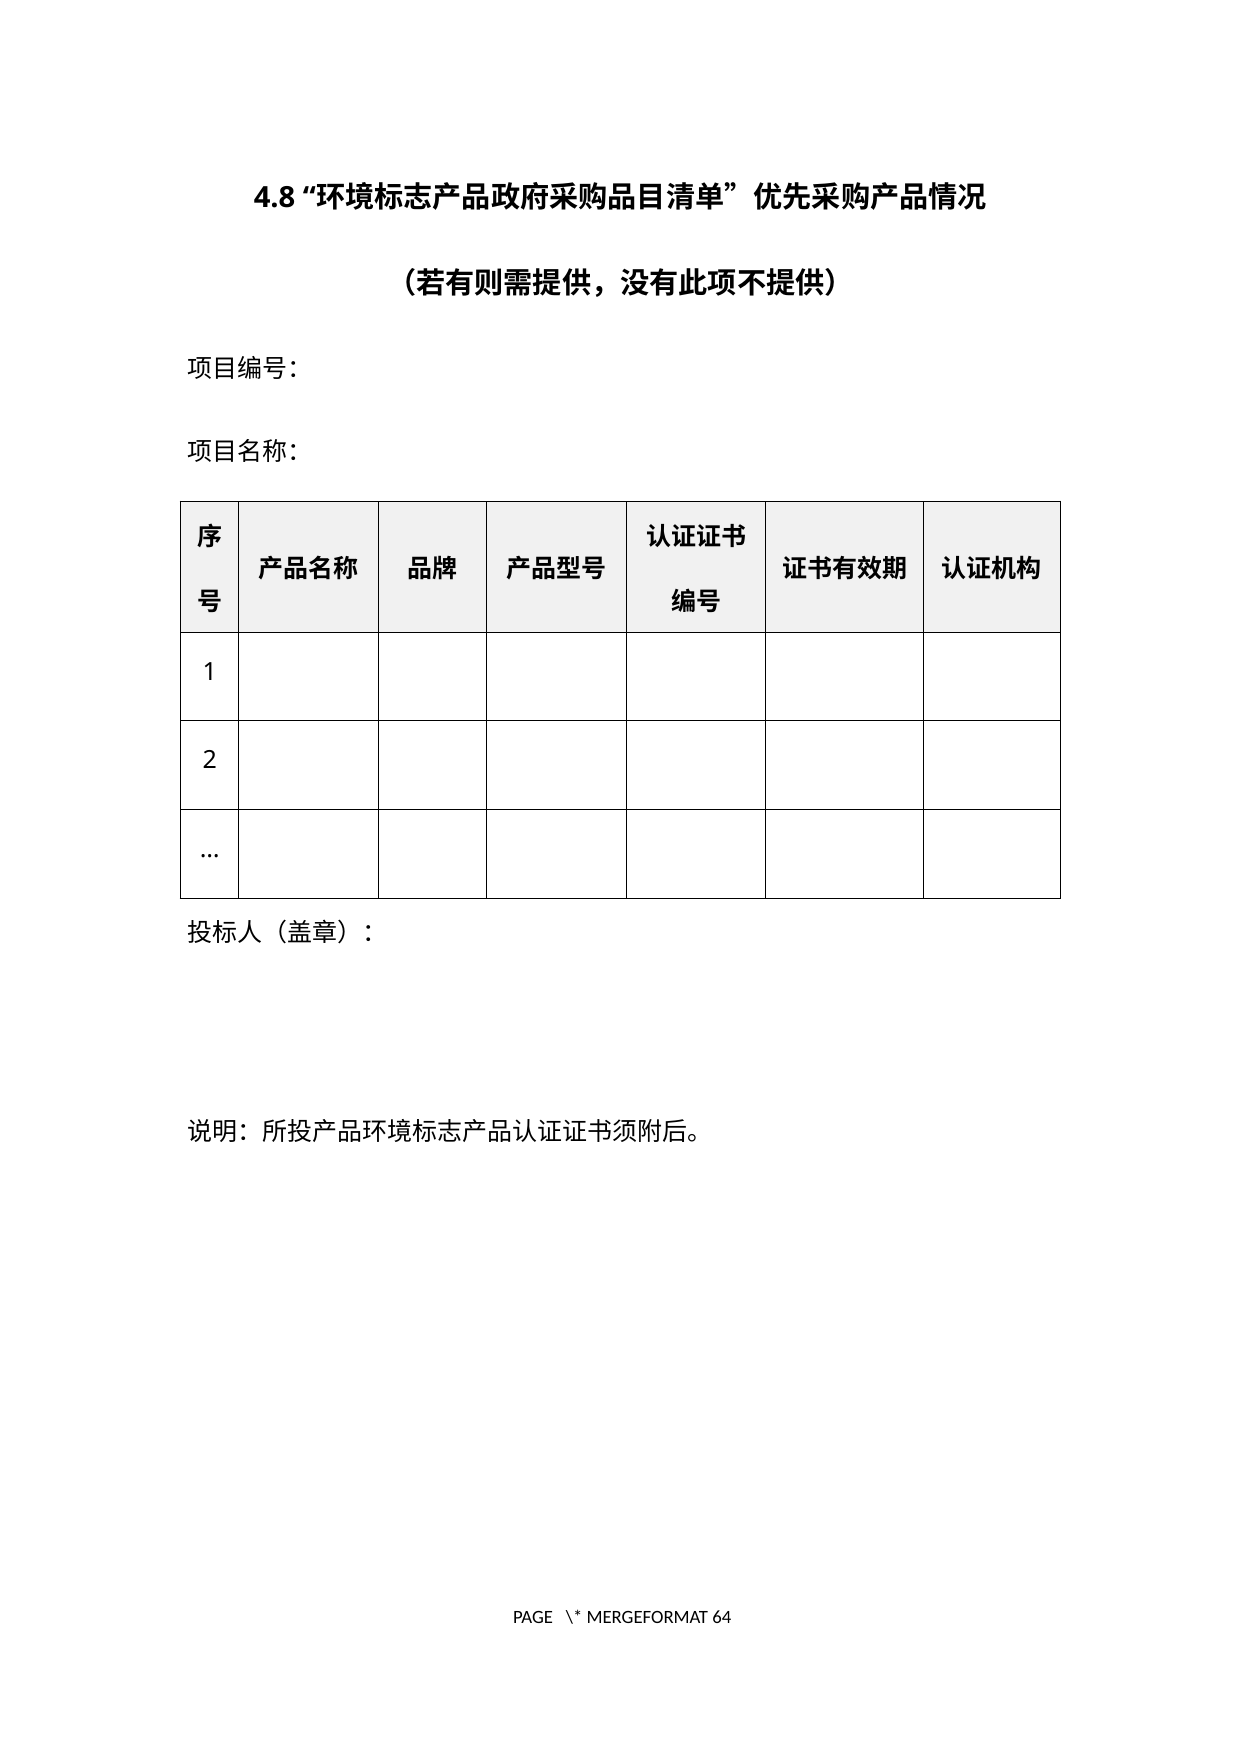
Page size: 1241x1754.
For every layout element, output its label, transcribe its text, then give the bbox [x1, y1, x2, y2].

table_cell [487, 633, 626, 720]
table_header 品牌 [379, 502, 486, 632]
table_cell [766, 721, 923, 809]
text 项目编号： [187, 334, 1053, 399]
table_header 序号 [181, 502, 238, 632]
table_cell [924, 810, 1060, 897]
table_cell [766, 633, 923, 720]
table_cell [924, 633, 1060, 720]
text 说明：所投产品环境标志产品认证证书须附后。 [187, 1097, 1053, 1162]
table_cell [487, 810, 626, 897]
table_cell [239, 633, 378, 720]
table_cell [239, 810, 378, 897]
table_cell [766, 810, 923, 897]
table_cell [379, 721, 486, 809]
table_cell 1 [181, 633, 238, 720]
table_cell [379, 633, 486, 720]
text 4.8 “环境标志产品政府采购品目清单”优先采购产品情况 [187, 162, 1053, 227]
table_cell 2 [181, 721, 238, 809]
table_header 认证证书编号 [627, 502, 765, 632]
table_cell [487, 721, 626, 809]
table_cell [627, 810, 765, 897]
table_cell [924, 721, 1060, 809]
table_cell [627, 721, 765, 809]
table_header 产品名称 [239, 502, 378, 632]
text 项目名称： [187, 417, 1053, 482]
table_cell [239, 721, 378, 809]
table_header 产品型号 [487, 502, 626, 632]
table_header 证书有效期 [766, 502, 923, 632]
table_cell [379, 810, 486, 897]
table_cell [627, 633, 765, 720]
text （若有则需提供，没有此项不提供） [187, 248, 1053, 313]
table_cell … [181, 810, 238, 897]
table_header 认证机构 [924, 502, 1060, 632]
text 投标人（盖章）： [187, 899, 1053, 963]
